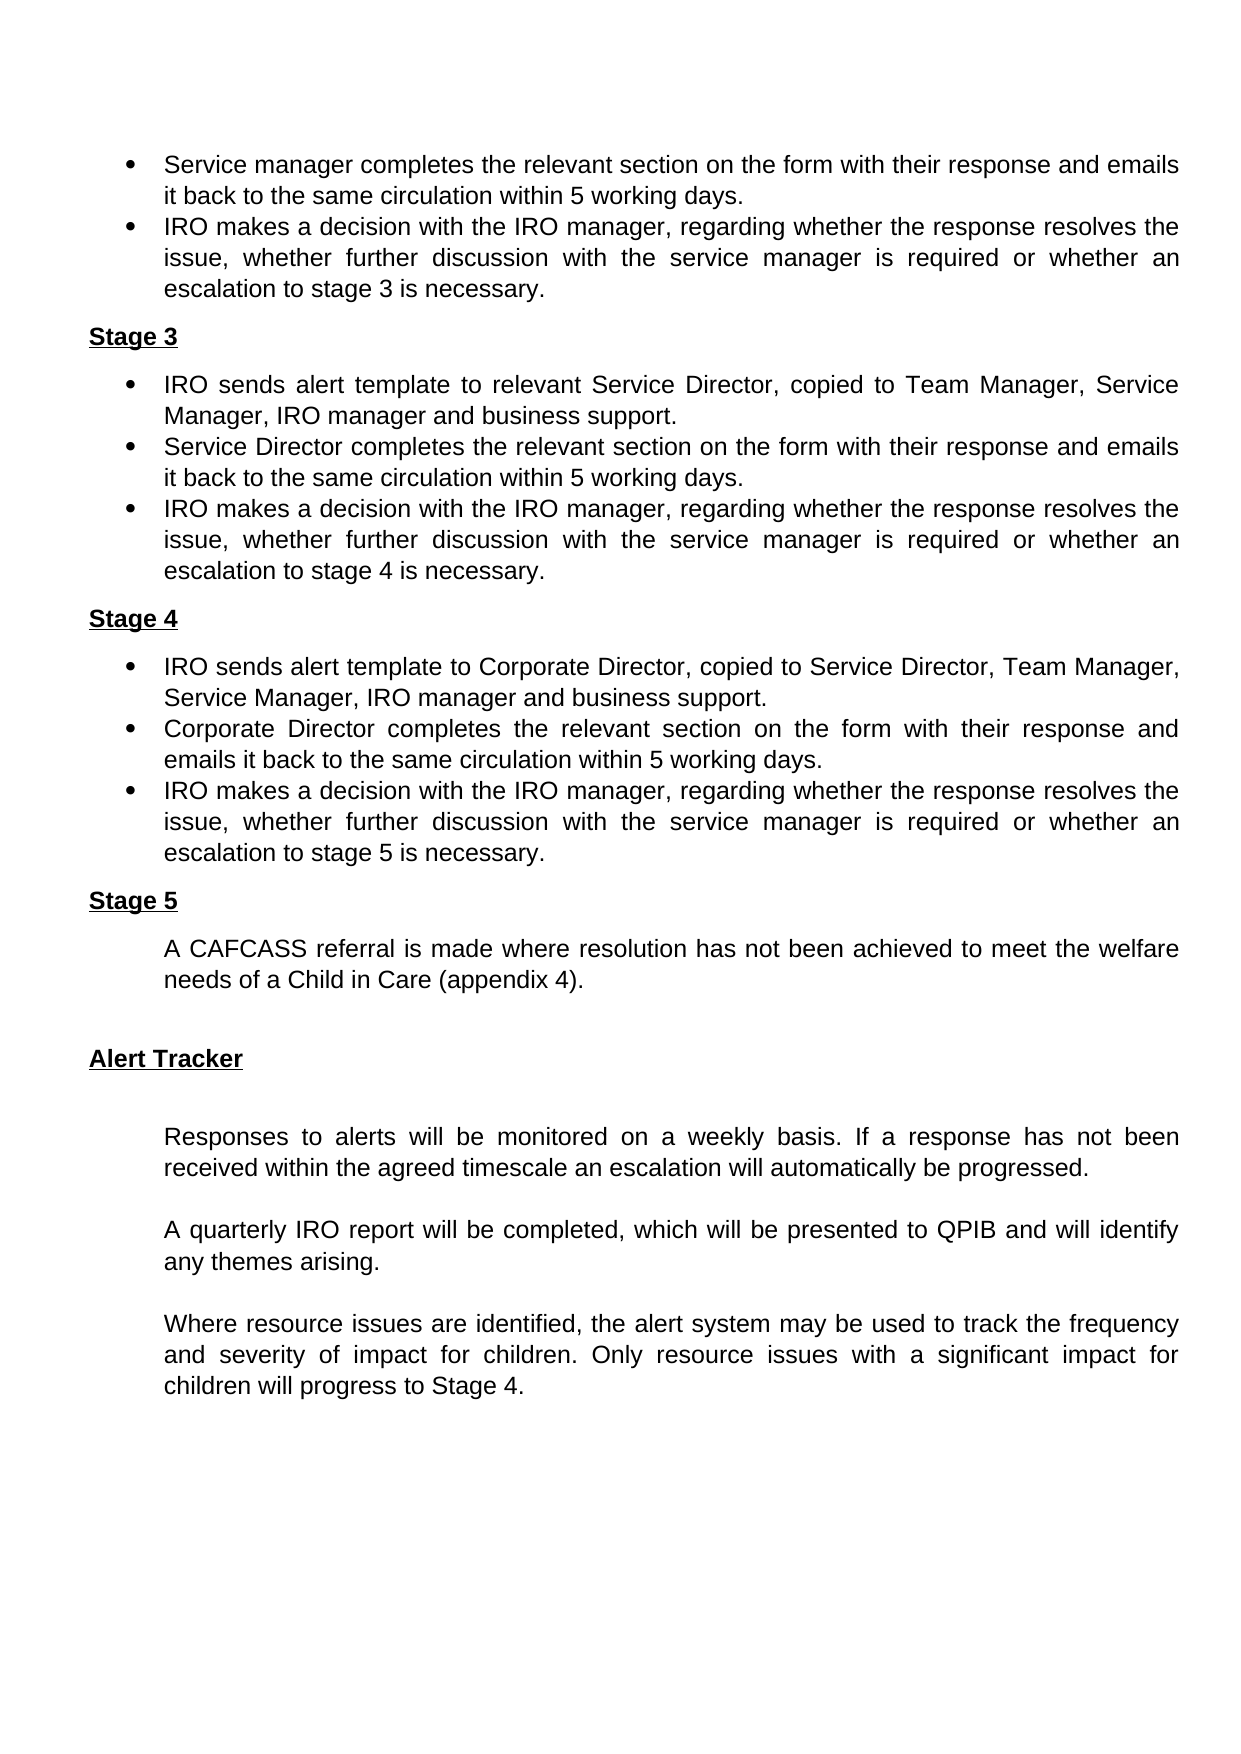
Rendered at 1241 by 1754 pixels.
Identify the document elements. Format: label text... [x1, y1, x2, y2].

list IRO makes a decision with the IRO manager, regarding whether the response resolves the issue, whether further discussion with the service manager is required or whether an escalation to stage 4 is necessary. [126, 494, 1181, 585]
text Stage 4 [89, 604, 1181, 633]
list IRO makes a decision with the IRO manager, regarding whether the response resolves the issue, whether further discussion with the service manager is required or whether an escalation to stage 3 is necessary. [126, 212, 1181, 303]
list Service Director completes the relevant section on the form with their response and emails it back to the same circulation within 5 working days. [126, 432, 1181, 492]
list IRO sends alert template to Corporate Director, copied to Service Director, Team Manager, Service Manager, IRO manager and business support. [126, 652, 1181, 712]
list IRO makes a decision with the IRO manager, regarding whether the response resolves the issue, whether further discussion with the service manager is required or whether an escalation to stage 5 is necessary. [126, 776, 1181, 867]
list Service manager completes the relevant section on the form with their response and emails it back to the same circulation within 5 working days. [126, 150, 1181, 210]
text Alert Tracker [89, 1043, 1181, 1072]
list Where resource issues are identified, the alert system may be used to track the frequency and severity of impact for children. Only resource issues with a significant impact for children will progress to Stage 4. [164, 1308, 1181, 1399]
list IRO sends alert template to relevant Service Director, copied to Team Manager, Service Manager, IRO manager and business support. [126, 370, 1181, 430]
list Corporate Director completes the relevant section on the form with their response and emails it back to the same circulation within 5 working days. [126, 714, 1181, 774]
text Stage 5 [89, 886, 1181, 915]
list A CAFCASS referral is made where resolution has not been achieved to meet the welfare needs of a Child in Care (appendix 4). [164, 934, 1181, 993]
list Responses to alerts will be monitored on a weekly basis. If a response has not been received within the agreed timescale an escalation will automatically be progressed. [164, 1122, 1181, 1182]
text Stage 3 [89, 322, 1181, 351]
list A quarterly IRO report will be completed, which will be presented to QPIB and will identify any themes arising. [164, 1215, 1181, 1275]
